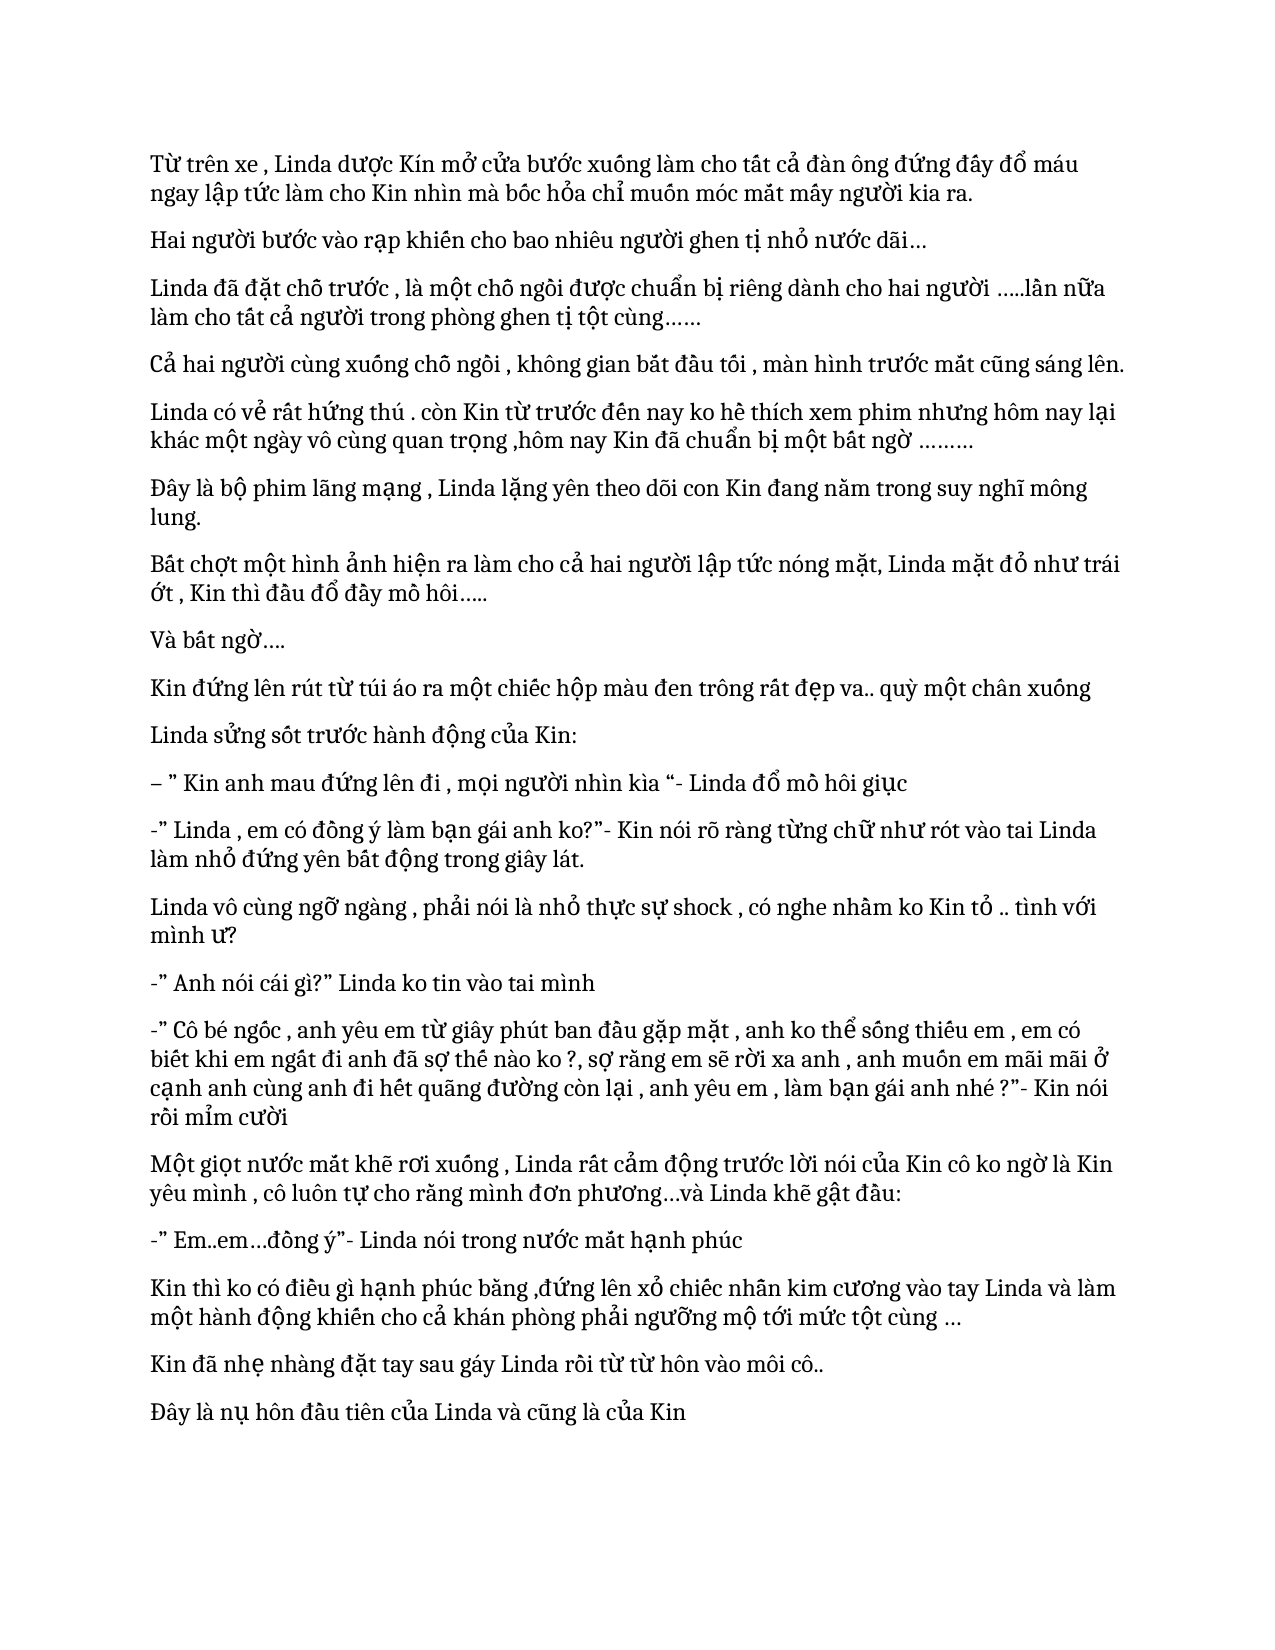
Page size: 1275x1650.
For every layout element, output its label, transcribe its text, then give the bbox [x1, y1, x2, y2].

text Kin đứng lên rút từ túi áo ra một chiếc hộp màu đen trông rất đẹp va.. quỳ một chân xuống [150, 674, 1125, 702]
text Linda vô cùng ngỡ ngàng , phải nói là nhỏ thực sự shock , có nghe nhầm ko Kin tỏ .. tình với mình ư? [150, 892, 1125, 950]
text Và bất ngờ…. [150, 626, 1125, 655]
text Đây là nụ hôn đầu tiên của Linda và cũng là của Kin [150, 1397, 1125, 1426]
text Kin đã nhẹ nhàng đặt tay sau gáy Linda rồi từ từ hôn vào môi cô.. [150, 1350, 1125, 1379]
text Cả hai người cùng xuống chỗ ngồi , không gian bắt đầu tối , màn hình trước mắt cũng sáng lên. [150, 350, 1125, 379]
text – ” Kin anh mau đứng lên đi , mọi người nhìn kìa “- Linda đổ mồ hôi giục [150, 769, 1125, 797]
text -” Anh nói cái gì?” Linda ko tin vào tai mình [150, 969, 1125, 997]
text -” Em..em…đồng ý”- Linda nói trong nước mắt hạnh phúc [150, 1226, 1125, 1255]
text Bất chợt một hình ảnh hiện ra làm cho cả hai người lập tức nóng mặt, Linda mặt đỏ như trái ớt , Kin thì đầu đổ đầy mồ hôi….. [150, 550, 1125, 607]
text Hai người bước vào rạp khiến cho bao nhiêu người ghen tị nhỏ nước dãi… [150, 226, 1125, 255]
text Linda đã đặt chỗ trước , là một chỗ ngồi được chuẩn bị riêng dành cho hai người …..lần nữa làm cho tất cả người trong phòng ghen tị tột cùng…… [150, 274, 1125, 331]
text Từ trên xe , Linda dược Kín mở cửa bước xuống làm cho tất cả đàn ông đứng đấy đổ máu ngay lập tức làm cho Kin nhìn mà bốc hỏa chỉ muốn móc mắt mấy người kia ra. [150, 150, 1125, 207]
text Linda sửng sốt trước hành động của Kin: [150, 721, 1125, 750]
text -” Cô bé ngốc , anh yêu em từ giây phút ban đầu gặp mặt , anh ko thể sống thiếu em , em có biết khi em ngất đi anh đã sợ thế nào ko ?, sợ rằng em sẽ rời xa anh , anh muốn em mãi mãi ở cạnh anh cùng anh đi hết quãng đường còn lại , anh yêu em , làm bạn gái anh nhé ?”- Kin nói rồi mỉm cười [150, 1016, 1125, 1131]
text Một giọt nước mắt khẽ rơi xuống , Linda rất cảm động trước lời nói của Kin cô ko ngờ là Kin yêu mình , cô luôn tự cho rằng mình đơn phương…và Linda khẽ gật đầu: [150, 1150, 1125, 1207]
text Linda có vẻ rất hứng thú . còn Kin từ trước đến nay ko hề thích xem phim nhưng hôm nay lại khác một ngày vô cùng quan trọng ,hôm nay Kin đã chuẩn bị một bất ngờ ……… [150, 397, 1125, 455]
text Đây là bộ phim lãng mạng , Linda lặng yên theo dõi con Kin đang nằm trong suy nghĩ mông lung. [150, 474, 1125, 531]
text Kin thì ko có điều gì hạnh phúc bằng ,đứng lên xỏ chiếc nhẫn kim cương vào tay Linda và làm một hành động khiến cho cả khán phòng phải ngưỡng mộ tới mức tột cùng … [150, 1274, 1125, 1331]
text -” Linda , em có đồng ý làm bạn gái anh ko?”- Kin nói rõ ràng từng chữ như rót vào tai Linda làm nhỏ đứng yên bất động trong giây lát. [150, 816, 1125, 874]
